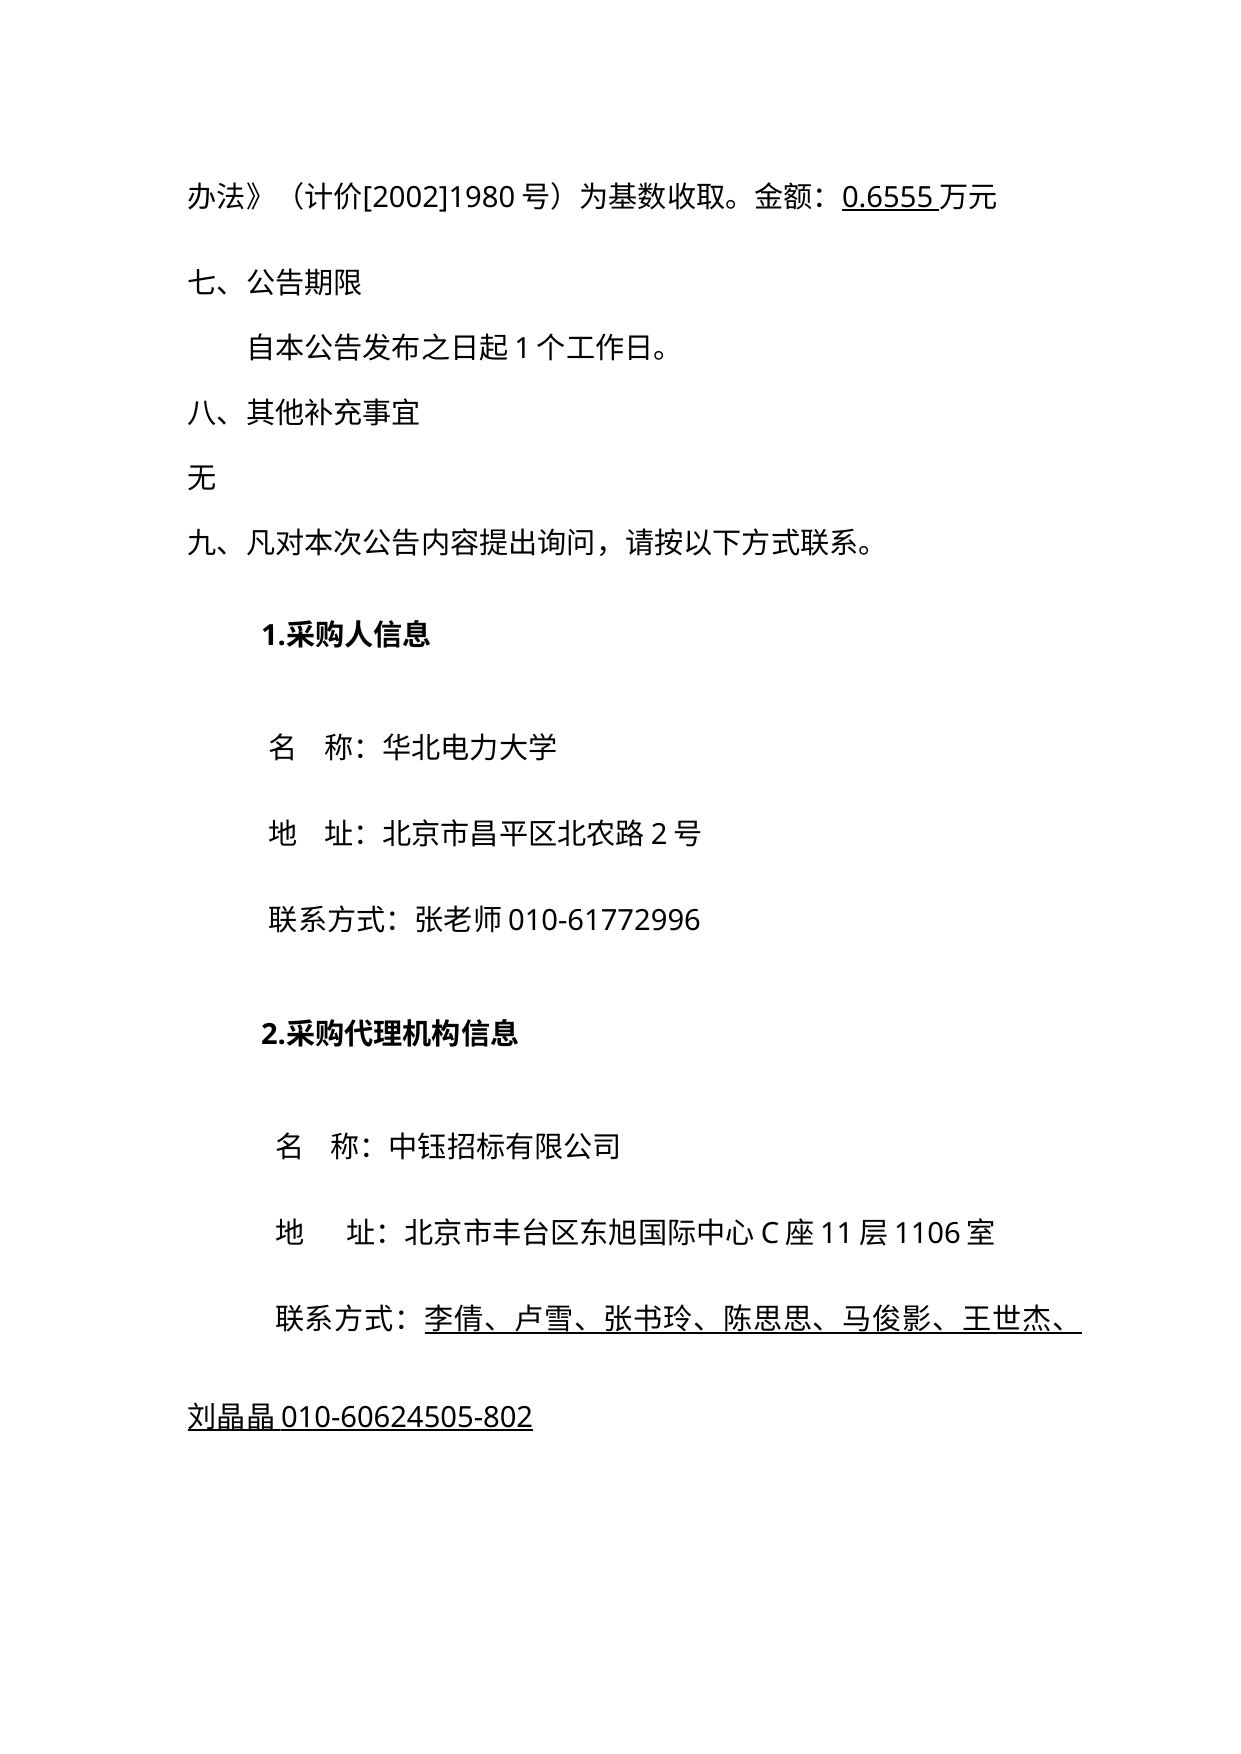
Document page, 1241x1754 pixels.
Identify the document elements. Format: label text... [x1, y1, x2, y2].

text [187, 162, 1053, 227]
text 九、凡对本次公告内容提出询问，请按以下方式联系。 [187, 508, 1053, 573]
text 地 址：北京市昌平区北农路2号 [269, 799, 1053, 864]
text 名 称：华北电力大学 [269, 713, 1053, 778]
text 地 址：北京市丰台区东旭国际中心C座11层1106室 [187, 1198, 1053, 1263]
subtitle 1.采购人信息 [187, 600, 1053, 665]
subtitle 2.采购代理机构信息 [187, 999, 1053, 1064]
text 自本公告发布之日起1个工作日。 [187, 313, 1053, 378]
text 七、公告期限 [187, 248, 1053, 313]
text 联系方式：李倩、卢雪、张书玲、陈思思、马俊影、王世杰、刘晶晶010-60624505-802 [187, 1284, 1053, 1447]
text 联系方式：张老师010-61772996 [269, 886, 1053, 951]
text 无 [187, 443, 1053, 508]
text 八、其他补充事宜 [187, 378, 1053, 443]
text 名 称：中钰招标有限公司 [187, 1112, 1053, 1177]
